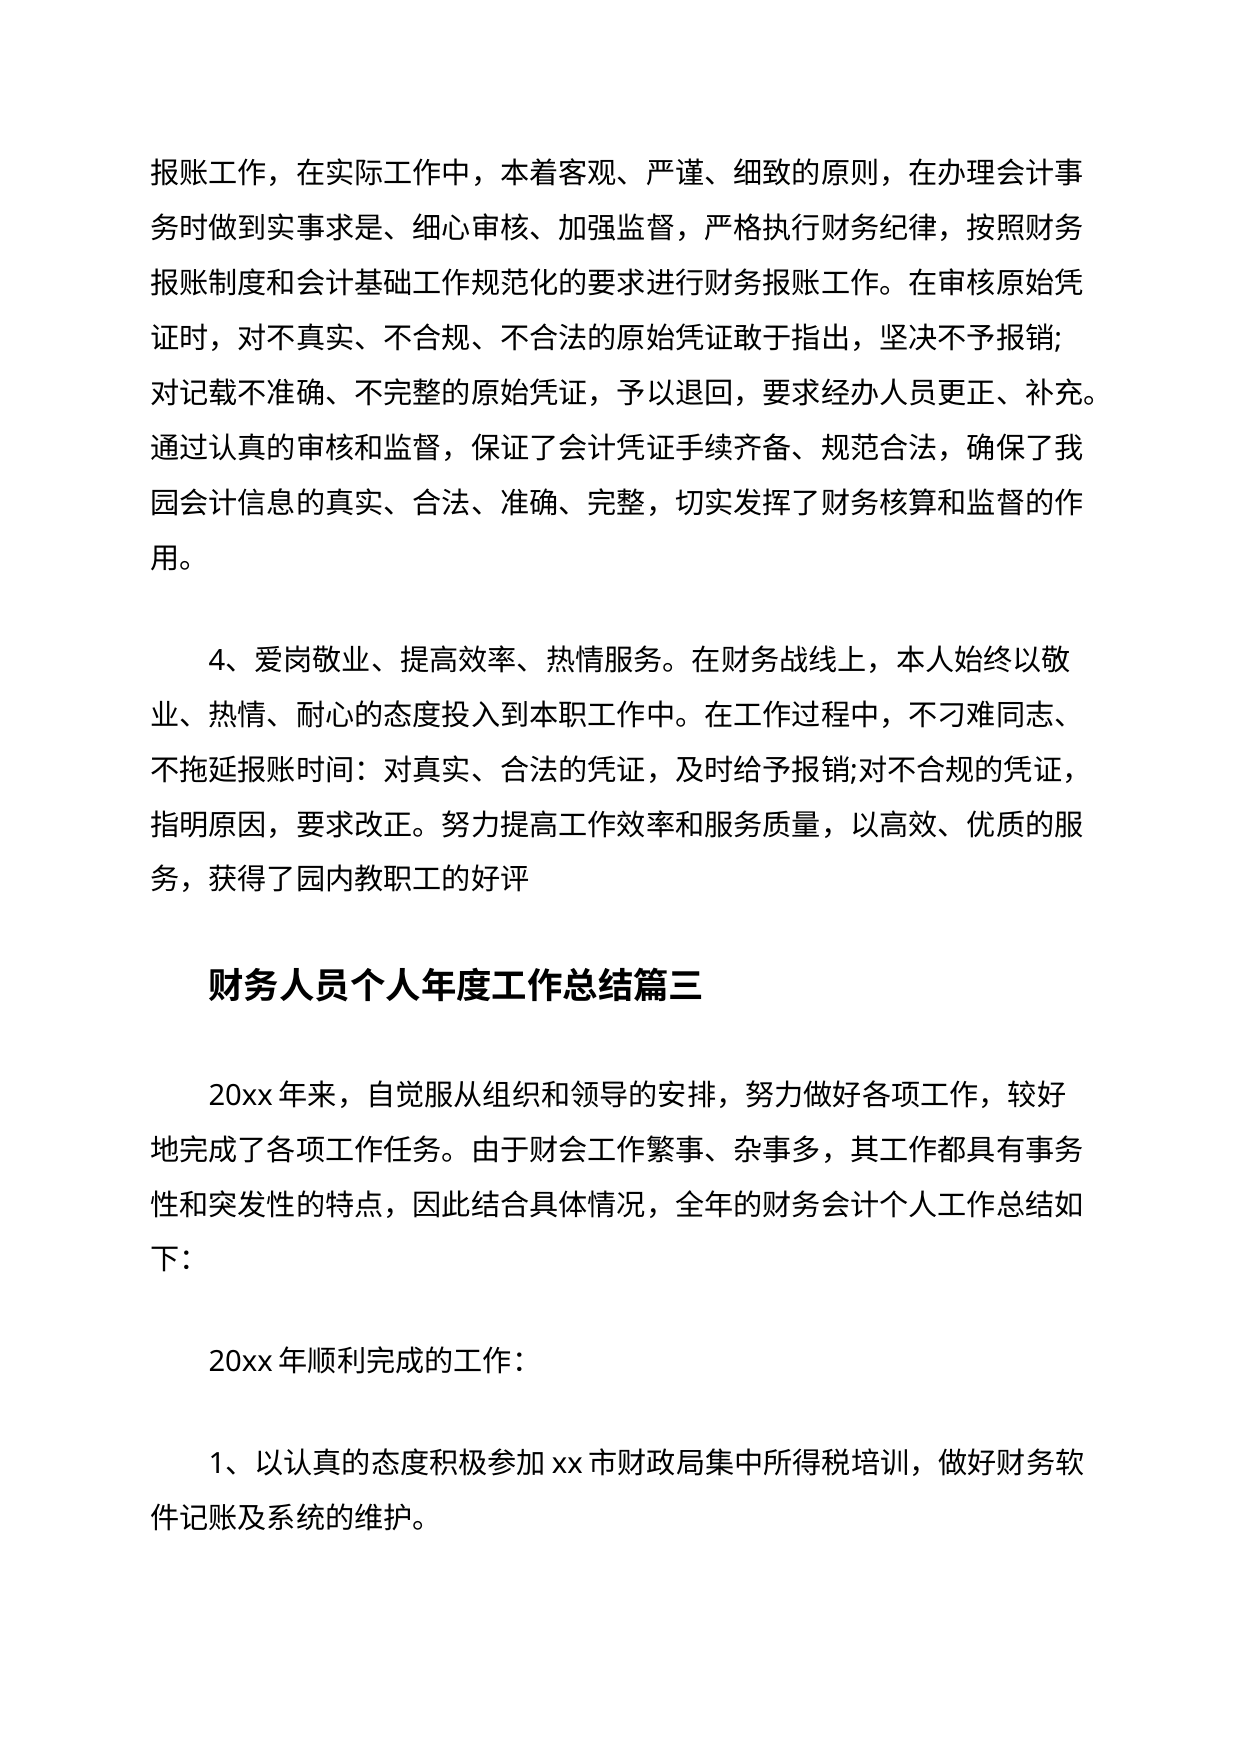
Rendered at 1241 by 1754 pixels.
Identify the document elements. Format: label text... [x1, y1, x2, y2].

text 20xx年顺利完成的工作： [150, 1338, 1090, 1380]
text 财务人员个人年度工作总结篇三 [150, 958, 1090, 1009]
text 1、以认真的态度积极参加xx市财政局集中所得税培训，做好财务软件记账及系统的维护。 [150, 1440, 1090, 1537]
text 4、爱岗敬业、提高效率、热情服务。在财务战线上，本人始终以敬业、热情、耐心的态度投入到本职工作中。在工作过程中，不刁难同志、不拖延报账时间：对真实、合法的凭证，及时给予报销;对不合规的凭证，指明原因，要求改正。努力提高工作效率和服务质量，以高效、优质的服务，获得了园内教职工的好评 [150, 636, 1090, 898]
text 20xx年来，自觉服从组织和领导的安排，努力做好各项工作，较好地完成了各项工作任务。由于财会工作繁事、杂事多，其工作都具有事务性和突发性的特点，因此结合具体情况，全年的财务会计个人工作总结如下： [150, 1071, 1090, 1278]
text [150, 150, 1090, 577]
